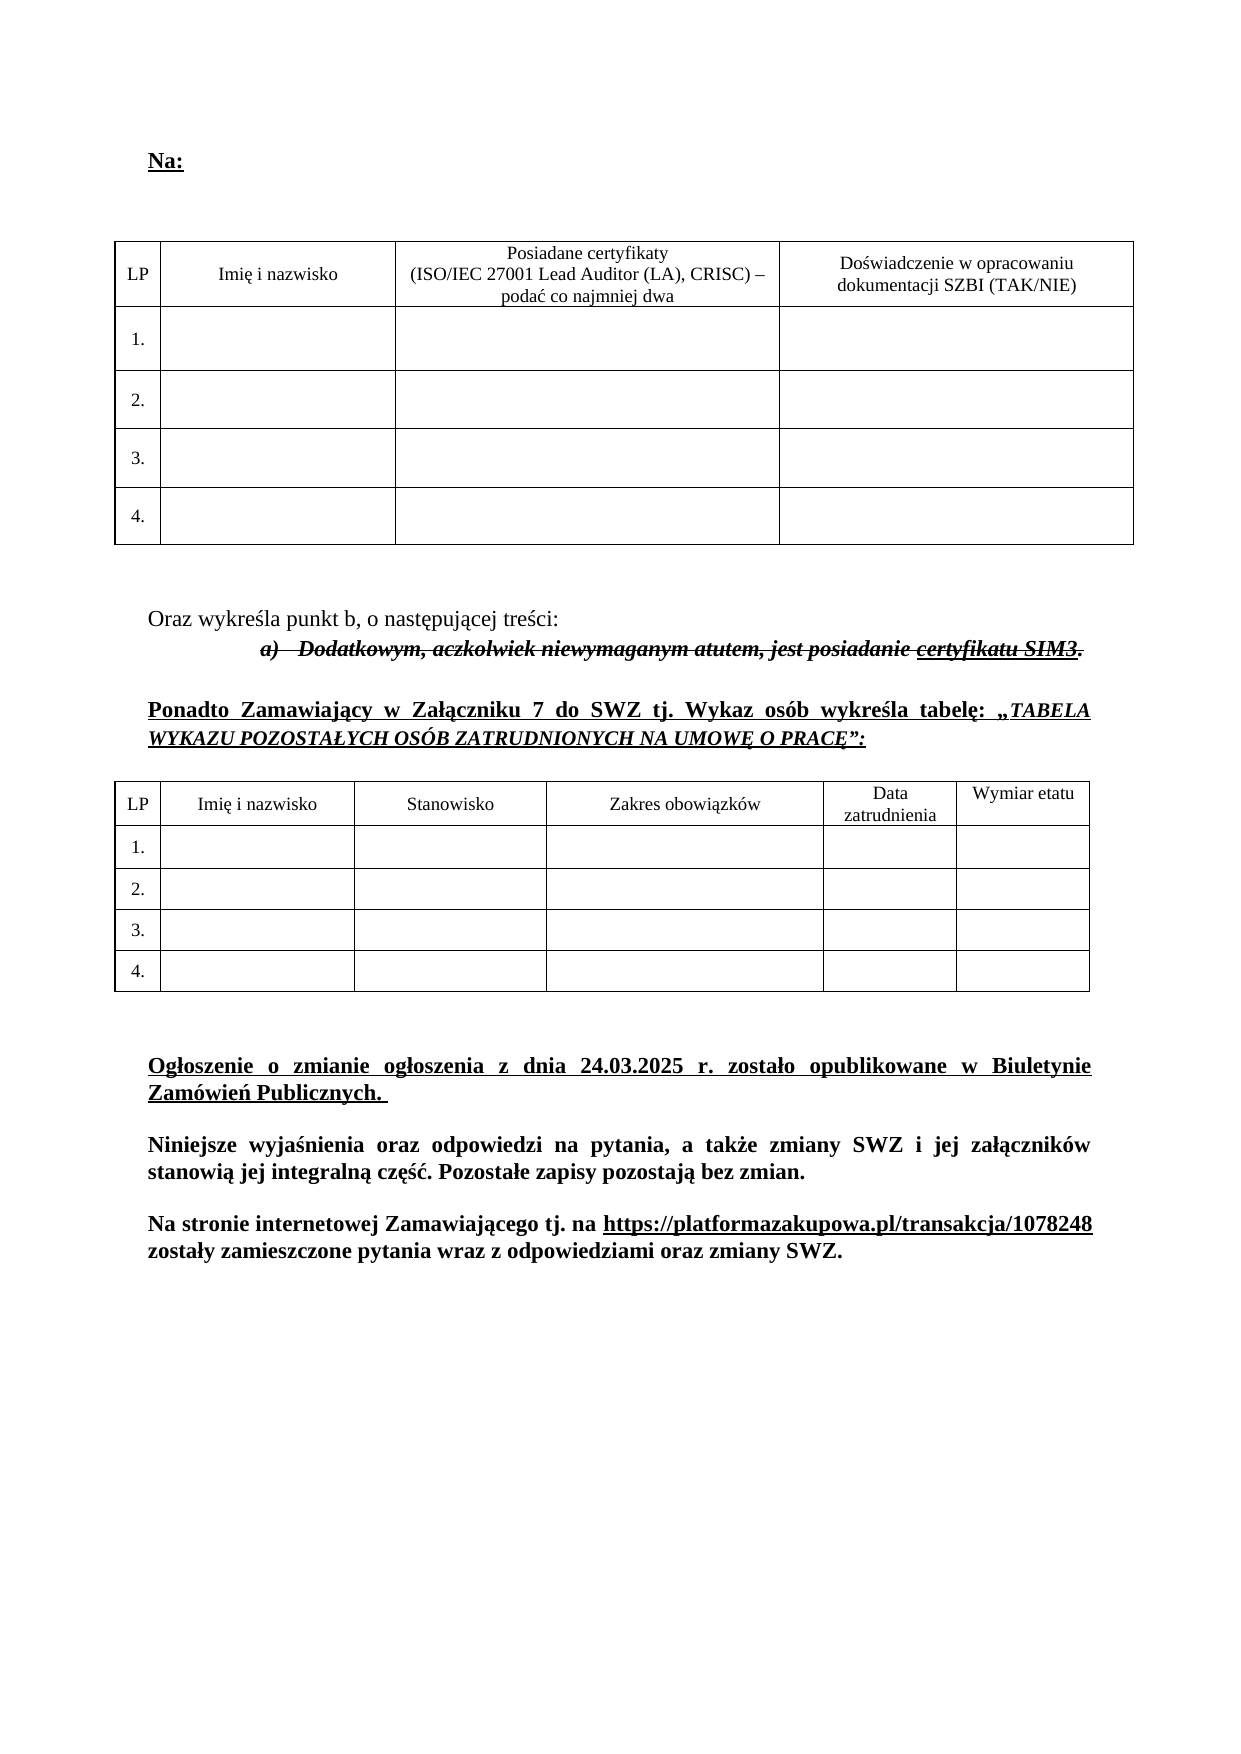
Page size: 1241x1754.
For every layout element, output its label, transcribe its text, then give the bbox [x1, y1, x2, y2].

table_cell [161, 488, 395, 544]
table_cell [355, 869, 546, 909]
table_cell [161, 371, 395, 428]
table_cell [161, 869, 354, 909]
table_cell [957, 869, 1089, 909]
table_cell 3. [116, 429, 160, 487]
table_cell [780, 371, 1133, 428]
table_header Posiadane certyfikaty (ISO/IEC 27001 Lead Auditor (LA), CRISC) – podać co najmniej dwa [396, 242, 779, 306]
table_cell [396, 307, 779, 369]
table_cell [957, 826, 1089, 868]
table_header Doświadczenie w opracowaniu dokumentacji SZBI (TAK/NIE) [780, 242, 1133, 306]
table_cell 2. [116, 869, 160, 909]
table_cell [547, 951, 823, 991]
table_cell 1. [116, 307, 160, 369]
table_cell [355, 826, 546, 868]
table_cell [355, 910, 546, 950]
table_cell [396, 488, 779, 544]
table_cell [824, 869, 956, 909]
table_header Wymiar etatu [957, 782, 1089, 825]
table_cell [547, 869, 823, 909]
table_cell [547, 826, 823, 868]
list Dodatkowym, aczkolwiek niewymaganym atutem, jest posiadanie certyfikatu SIM3. [260, 635, 1093, 662]
text Na: [148, 148, 1093, 236]
table_cell [161, 429, 395, 487]
table_header Imię i nazwisko [161, 242, 395, 306]
table_cell [824, 910, 956, 950]
table_cell [396, 429, 779, 487]
table_cell 1. [116, 826, 160, 868]
table_cell [957, 910, 1089, 950]
table_cell [161, 910, 354, 950]
table_cell [547, 910, 823, 950]
table_cell 3. [116, 910, 160, 950]
table_header Stanowisko [355, 782, 546, 825]
table_cell [824, 826, 956, 868]
text Niniejsze wyjaśnienia oraz odpowiedzi na pytania, a także zmiany SWZ i jej załączników stanowią jej integralną część. Pozostałe zapisy pozostają bez zmian. [148, 1131, 1093, 1184]
table_header LP [116, 782, 160, 825]
table_header Zakres obowiązków [547, 782, 823, 825]
table_cell [824, 951, 956, 991]
table_cell [780, 429, 1133, 487]
table_cell [355, 951, 546, 991]
table_cell [396, 371, 779, 428]
text Oraz wykreśla punkt b, o następującej treści: [148, 605, 1093, 632]
table_cell 2. [116, 371, 160, 428]
table_cell [161, 307, 395, 369]
table_cell 4. [116, 488, 160, 544]
table_cell [780, 307, 1133, 369]
table_cell 4. [116, 951, 160, 991]
text Ogłoszenie o zmianie ogłoszenia z dnia 24.03.2025 r. zostało opublikowane w Biuletynie Zamówień Publicznych. [148, 1052, 1093, 1105]
table_cell [780, 488, 1133, 544]
table_cell [161, 951, 354, 991]
text Na stronie internetowej Zamawiającego tj. na https://platformazakupowa.pl/transakcja/1078248 zostały zamieszczone pytania wraz z odpowiedziami oraz zmiany SWZ. [148, 1210, 1093, 1263]
table_header Data zatrudnienia [824, 782, 956, 825]
table_header LP [116, 242, 160, 306]
table_header Imię i nazwisko [161, 782, 354, 825]
text Ponadto Zamawiający w Załączniku 7 do SWZ tj. Wykaz osób wykreśla tabelę: „TABELA WYKAZU POZOSTAŁYCH OSÓB ZATRUDNIONYCH NA UMOWĘ O PRACĘ”: [148, 696, 1093, 750]
table_cell [161, 826, 354, 868]
table_cell [957, 951, 1089, 991]
